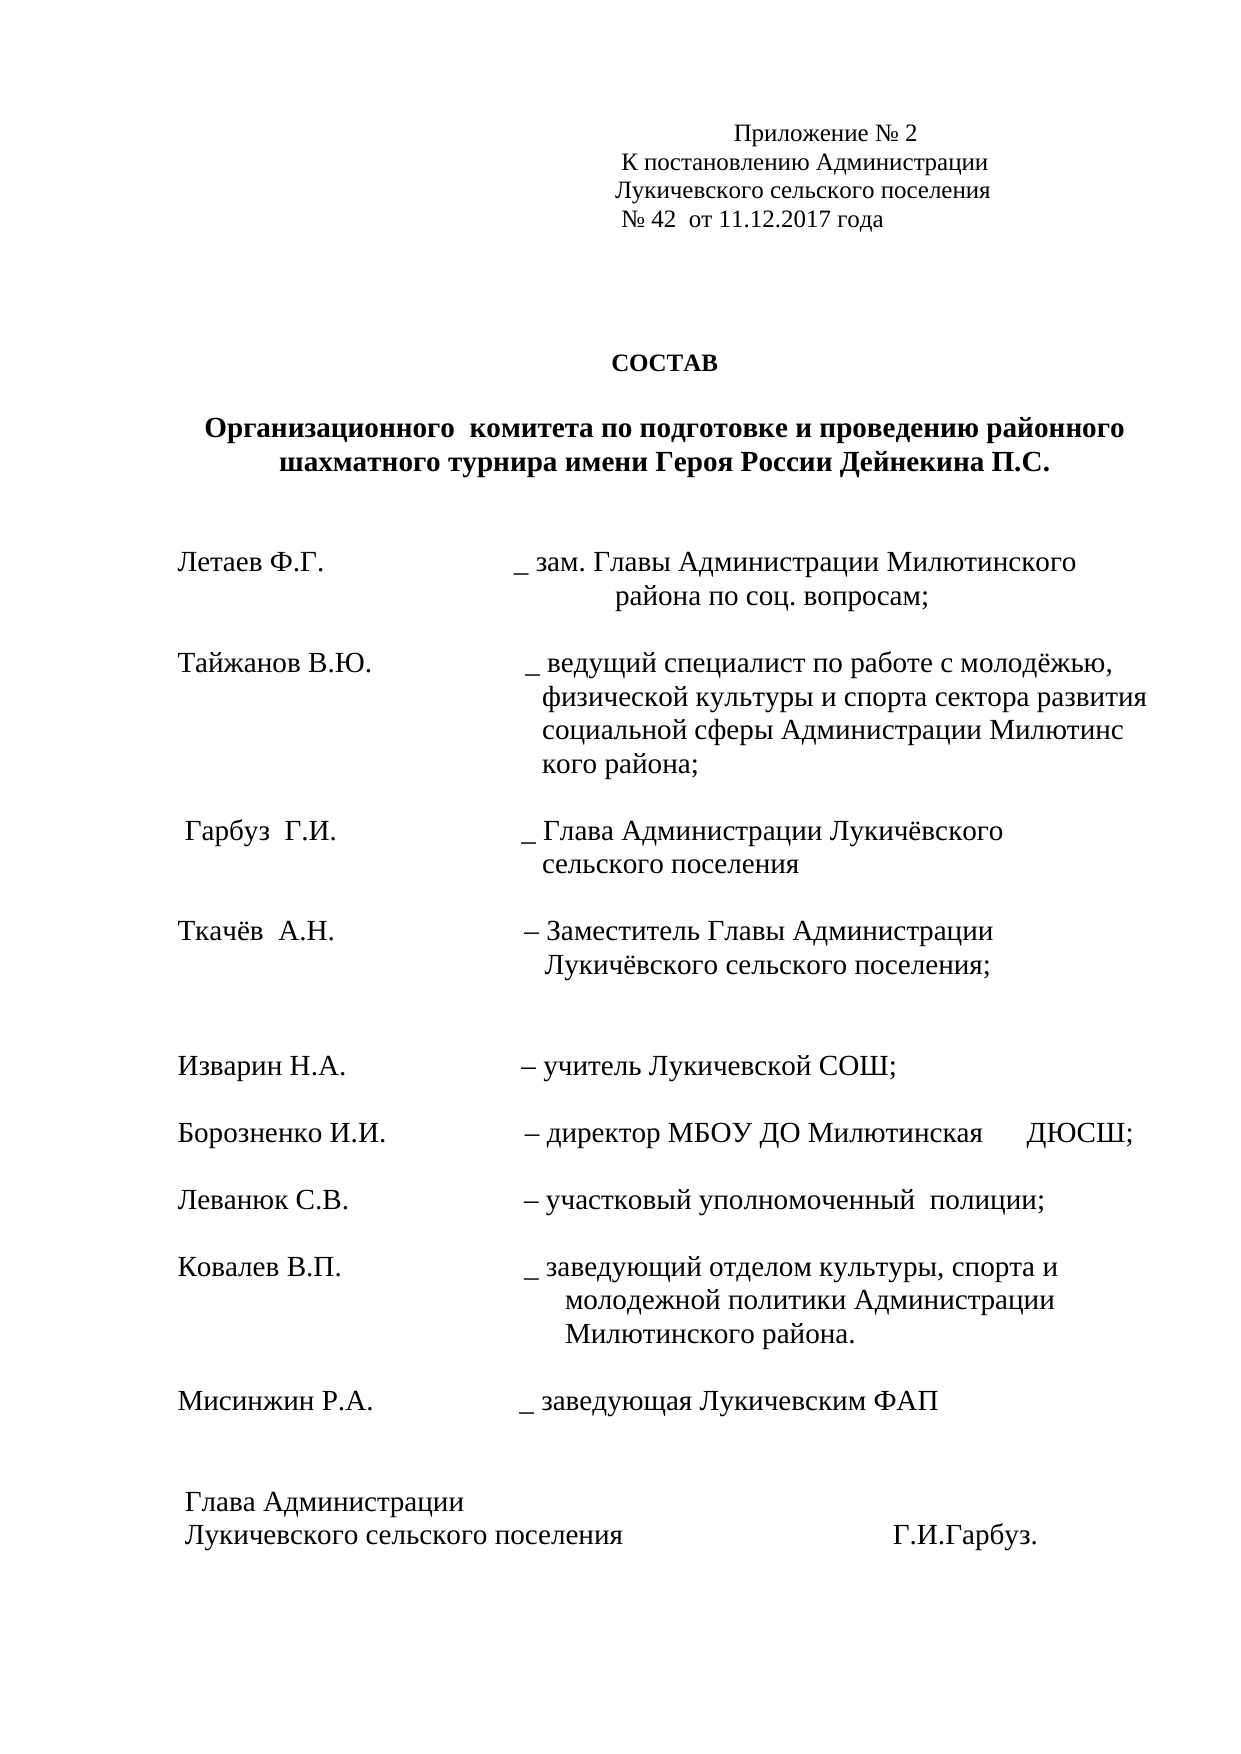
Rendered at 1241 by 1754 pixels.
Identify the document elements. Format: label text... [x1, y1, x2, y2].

text № 42 от 11.12.2017 года [177, 204, 1152, 233]
text Мисинжин Р.А. _ заведующая Лукичевским ФАП [177, 1383, 1152, 1417]
text района по соц. вопросам; [177, 578, 1152, 612]
text Леванюк С.В. – участковый уполномоченный полиции; [177, 1182, 1152, 1215]
text Лукичёвского сельского поселения; [177, 947, 1152, 981]
text Борозненко И.И. – директор МБОУ ДО Милютинская ДЮСШ; [177, 1115, 1152, 1148]
text физической культуры и спорта сектора развития [177, 679, 1152, 712]
text Милютинского района. [177, 1316, 1152, 1349]
text сельского поселения [177, 846, 1152, 880]
text Летаев Ф.Г. _ зам. Главы Администрации Милютинского [177, 544, 1152, 578]
text социальной сферы Администрации Милютинс [177, 712, 1152, 746]
text Лукичевского сельского поселения Г.И.Гарбуз. [177, 1517, 1152, 1551]
text СОСТАВ [177, 348, 1152, 377]
text кого района; [177, 746, 1152, 779]
text К постановлению Администрации [177, 147, 1152, 176]
text Ткачёв А.Н. – Заместитель Главы Администрации [177, 913, 1152, 947]
text Гарбуз Г.И. _ Глава Администрации Лукичёвского [177, 813, 1152, 846]
text молодежной политики Администрации [177, 1282, 1152, 1316]
text Изварин Н.А. – учитель Лукичевской СОШ; [177, 1048, 1152, 1081]
text Тайжанов В.Ю. _ ведущий специалист по работе с молодёжью, [177, 645, 1152, 679]
text Лукичевского сельского поселения [177, 176, 1152, 204]
text Приложение № 2 [177, 118, 1152, 147]
text Ковалев В.П. _ заведующий отделом культуры, спорта и [177, 1249, 1152, 1282]
text Организационного комитета по подготовке и проведению районного шахматного турнира имени Героя России Дейнекина П.С. [177, 410, 1152, 477]
text Глава Администрации [177, 1484, 1152, 1517]
